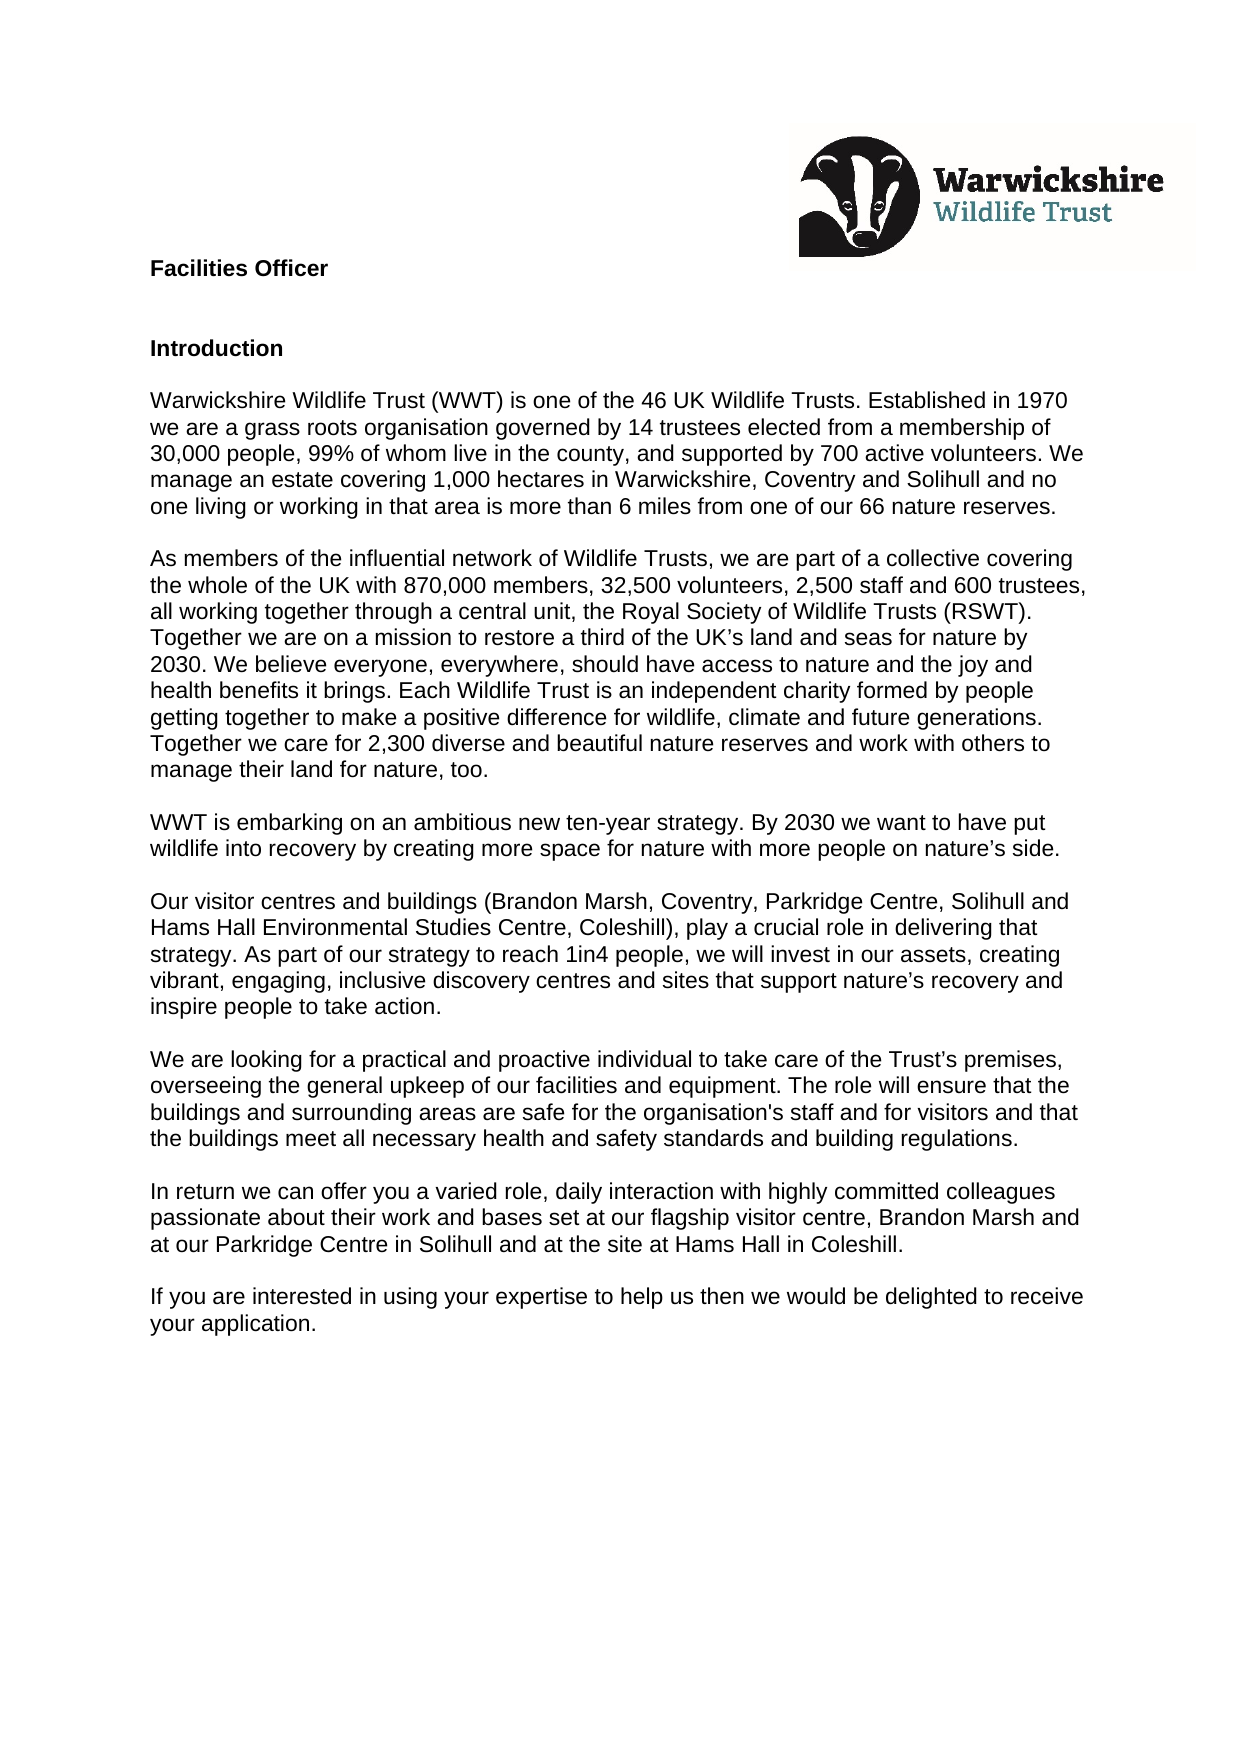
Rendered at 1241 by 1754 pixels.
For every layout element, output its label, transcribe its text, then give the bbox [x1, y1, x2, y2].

text WWT is embarking on an ambitious new ten-year strategy. By 2030 we want to have put wildlife into recovery by creating more space for nature with more people on nature’s side. [150, 809, 1090, 862]
text Facilities Officer [150, 255, 1090, 282]
text We are looking for a practical and proactive individual to take care of the Trust’s premises, overseeing the general upkeep of our facilities and equipment. The role will ensure that the buildings and surrounding areas are safe for the organisation's staff and for visitors and that the buildings meet all necessary health and safety standards and building regulations. [150, 1046, 1090, 1151]
text As members of the influential network of Wildlife Trusts, we are part of a collective covering the whole of the UK with 870,000 members, 32,500 volunteers, 2,500 staff and 600 trustees, all working together through a central unit, the Royal Society of Wildlife Trusts (RSWT). Together we are on a mission to restore a third of the UK’s land and seas for nature by 2030. We believe everyone, everywhere, should have access to nature and the joy and health benefits it brings. Each Wildlife Trust is an independent charity formed by people getting together to make a positive difference for wildlife, climate and future generations. Together we care for 2,300 diverse and beautiful nature reserves and work with others to manage their land for nature, too. [150, 545, 1090, 782]
text If you are interested in using your expertise to help us then we would be delighted to receive your application. [150, 1283, 1090, 1336]
picture [788, 123, 1197, 271]
text Introduction [150, 334, 1090, 361]
text Warwickshire Wildlife Trust (WWT) is one of the 46 UK Wildlife Trusts. Established in 1970 we are a grass roots organisation governed by 14 trustees elected from a membership of 30,000 people, 99% of whom live in the county, and supported by 700 active volunteers. We manage an estate covering 1,000 hectares in Warwickshire, Coventry and Solihull and no one living or working in that area is more than 6 miles from one of our 66 nature reserves. [150, 387, 1090, 519]
text In return we can offer you a varied role, daily interaction with highly committed colleagues passionate about their work and bases set at our flagship visitor centre, Brandon Marsh and at our Parkridge Centre in Solihull and at the site at Hams Hall in Coleshill. [150, 1178, 1090, 1257]
text Our visitor centres and buildings (Brandon Marsh, Coventry, Parkridge Centre, Solihull and Hams Hall Environmental Studies Centre, Coleshill), play a crucial role in delivering that strategy. As part of our strategy to reach 1in4 people, we will invest in our assets, creating vibrant, engaging, inclusive discovery centres and sites that support nature’s recovery and inspire people to take action. [150, 888, 1090, 1020]
